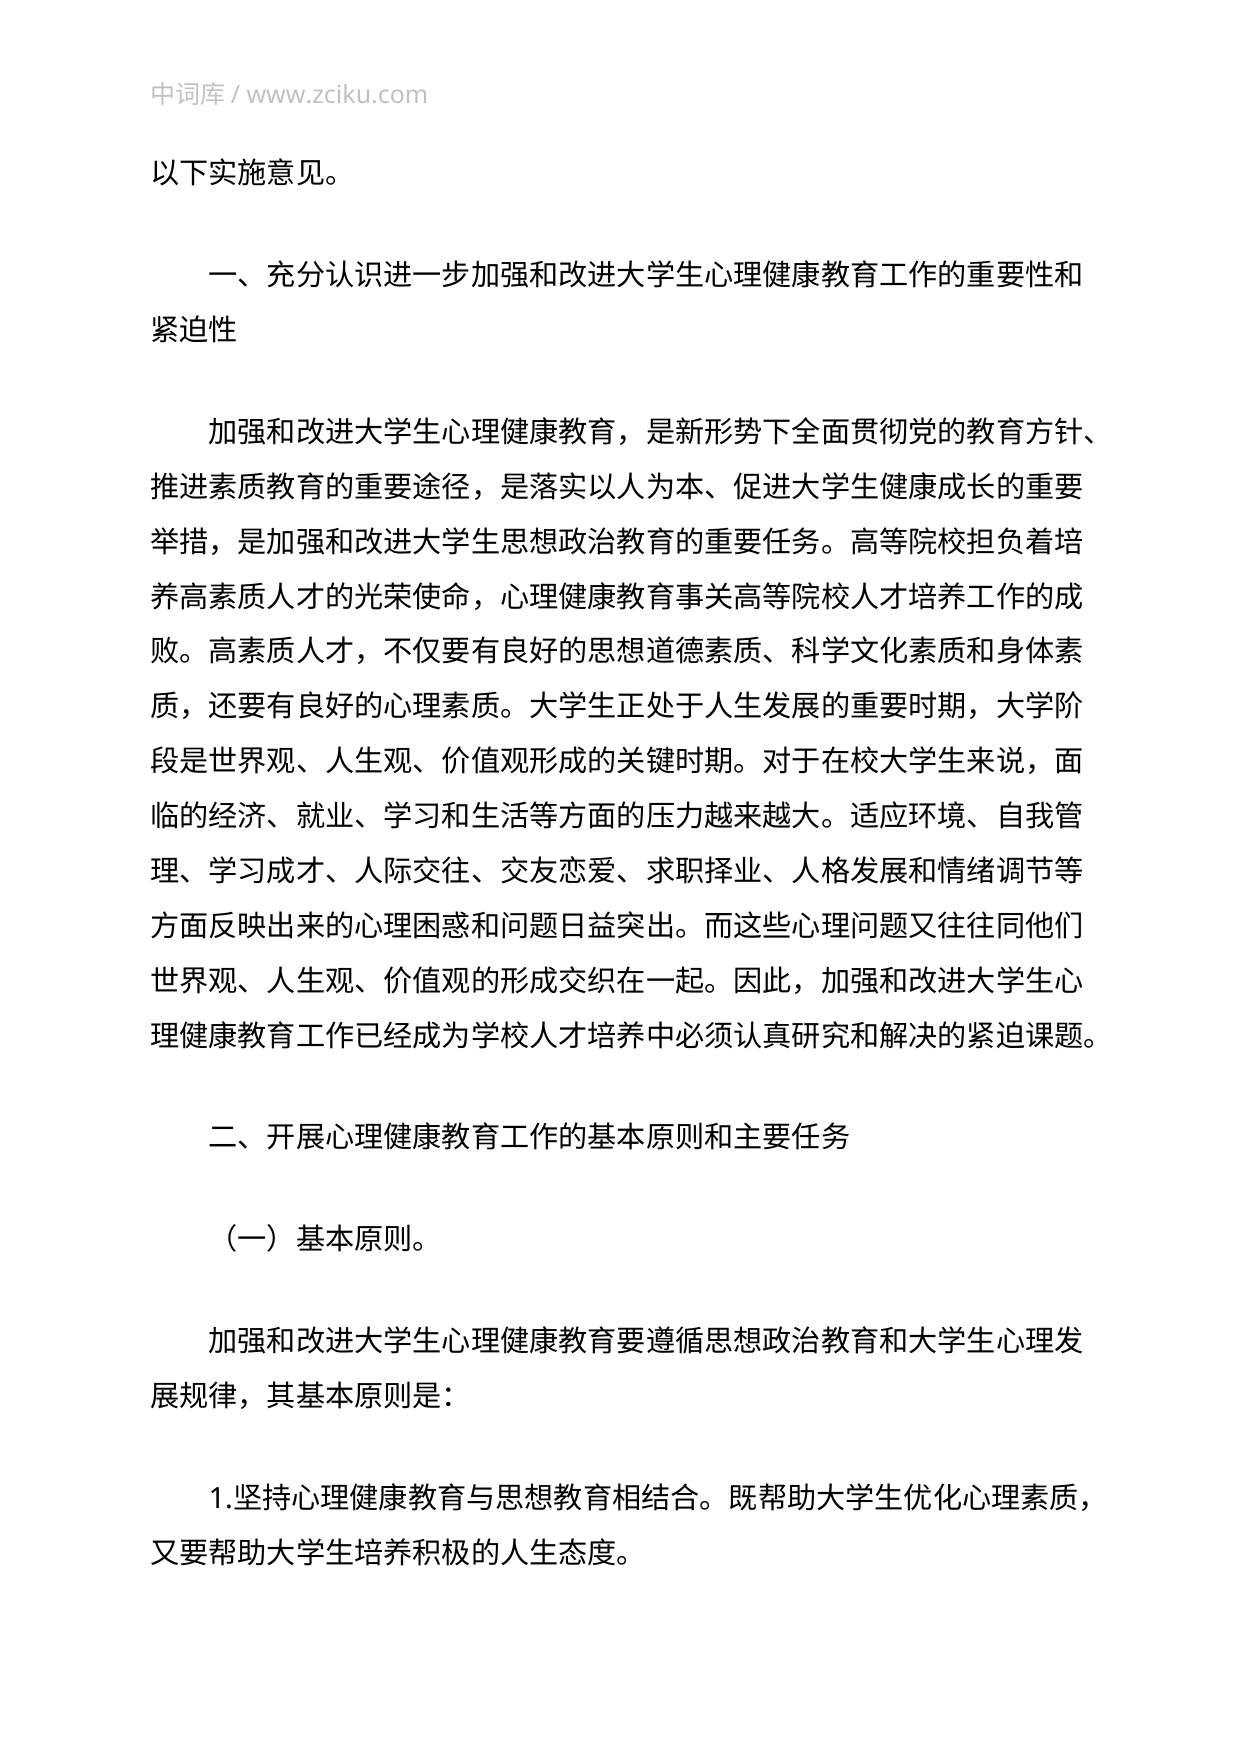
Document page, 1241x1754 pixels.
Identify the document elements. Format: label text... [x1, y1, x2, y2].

text 1.坚持心理健康教育与思想教育相结合。既帮助大学生优化心理素质，又要帮助大学生培养积极的人生态度。 [150, 1474, 1090, 1572]
text （一）基本原则。 [150, 1216, 1090, 1258]
text 二、开展心理健康教育工作的基本原则和主要任务 [150, 1114, 1090, 1156]
text 加强和改进大学生心理健康教育要遵循思想政治教育和大学生心理发展规律，其基本原则是： [150, 1318, 1090, 1415]
text 一、充分认识进一步加强和改进大学生心理健康教育工作的重要性和紧迫性 [150, 252, 1090, 349]
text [150, 150, 1090, 192]
text 加强和改进大学生心理健康教育，是新形势下全面贯彻党的教育方针、推进素质教育的重要途径，是落实以人为本、促进大学生健康成长的重要举措，是加强和改进大学生思想政治教育的重要任务。高等院校担负着培养高素质人才的光荣使命，心理健康教育事关高等院校人才培养工作的成败。高素质人才，不仅要有良好的思想道德素质、科学文化素质和身体素质，还要有良好的心理素质。大学生正处于人生发展的重要时期，大学阶段是世界观、人生观、价值观形成的关键时期。对于在校大学生来说，面临的经济、就业、学习和生活等方面的压力越来越大。适应环境、自我管理、学习成才、人际交往、交友恋爱、求职择业、人格发展和情绪调节等方面反映出来的心理困惑和问题日益突出。而这些心理问题又往往同他们世界观、人生观、价值观的形成交织在一起。因此，加强和改进大学生心理健康教育工作已经成为学校人才培养中必须认真研究和解决的紧迫课题。 [150, 408, 1090, 1054]
